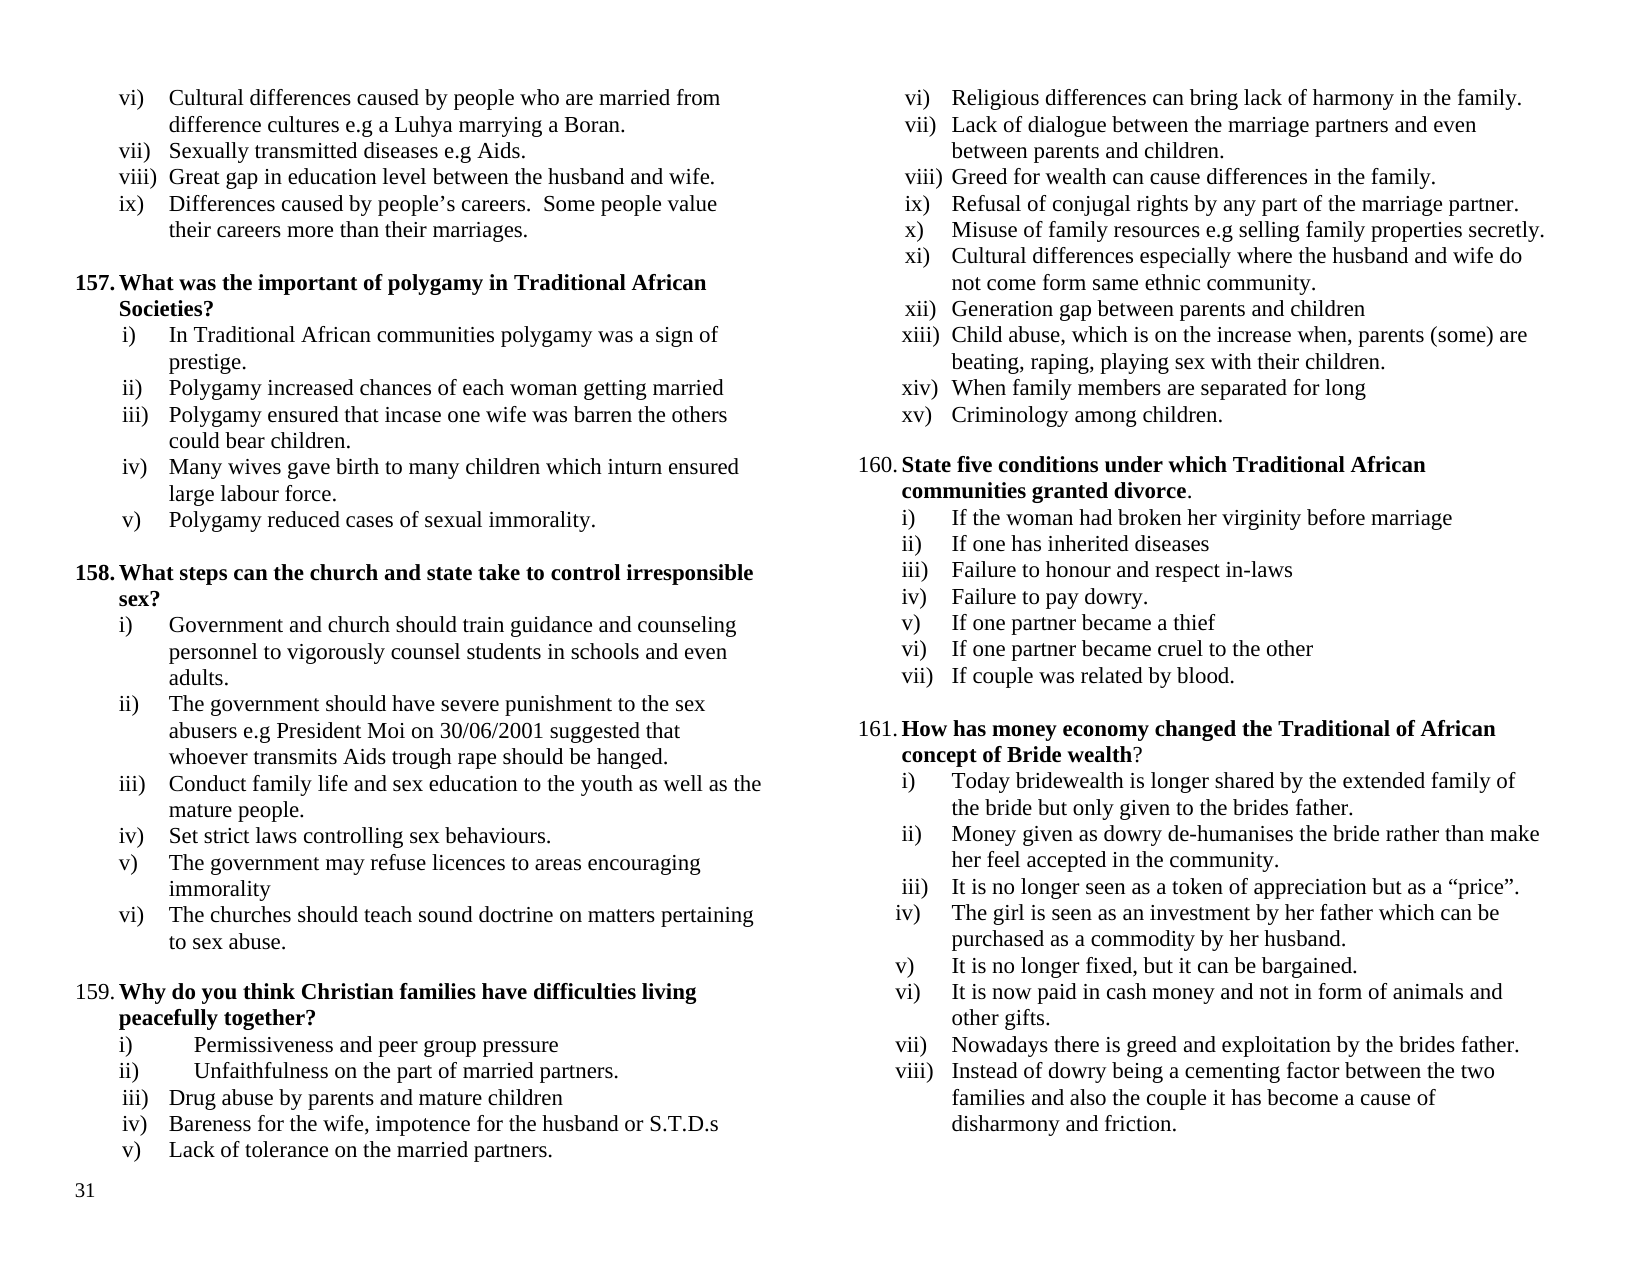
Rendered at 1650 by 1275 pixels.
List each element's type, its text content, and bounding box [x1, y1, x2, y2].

list Polygamy reduced cases of sexual immorality. [122, 506, 764, 532]
list Government and church should train guidance and counseling personnel to vigorously counsel students in schools and even adults. [119, 611, 764, 691]
list It is no longer fixed, but it can be bargained. [895, 952, 1546, 978]
list How has money economy changed the Traditional of African concept of Bride wealth? [858, 714, 1546, 767]
list Drug abuse by parents and mature children [122, 1083, 764, 1110]
list Unfaithfulness on the part of married partners. [119, 1057, 764, 1083]
list Polygamy increased chances of each woman getting married [122, 374, 764, 401]
list Many wives gave birth to many children which inturn ensured large labour force. [122, 453, 764, 506]
list Set strict laws controlling sex behaviours. [119, 822, 764, 849]
list Differences caused by people’s careers. Some people value their careers more than their marriages. [119, 190, 764, 242]
list If couple was related by blood. [901, 662, 1546, 688]
list Failure to honour and respect in-laws [901, 556, 1546, 583]
list Religious differences can bring lack of harmony in the family. [904, 84, 1546, 111]
list Failure to pay dowry. [901, 583, 1546, 609]
list Generation gap between parents and children [904, 295, 1546, 322]
list It is no longer seen as a token of appreciation but as a “price”. [901, 873, 1546, 899]
list What was the important of polygamy in Traditional African Societies? [75, 269, 764, 322]
list Sexually transmitted diseases e.g Aids. [119, 137, 764, 163]
list Today bridewealth is longer shared by the extended family of the bride but only given to the brides father. [901, 767, 1546, 820]
list When family members are separated for long [901, 374, 1546, 401]
list The government should have severe punishment to the sex abusers e.g President Moi on 30/06/2001 suggested that whoever transmits Aids trough rape should be hanged. [119, 691, 764, 769]
list Child abuse, which is on the increase when, parents (some) are beating, raping, playing sex with their children. [901, 322, 1546, 374]
list If the woman had broken her virginity before marriage [901, 504, 1546, 530]
list If one partner became a thief [901, 609, 1546, 636]
list Greed for wealth can cause differences in the family. [904, 163, 1546, 190]
list It is now paid in cash money and not in form of animals and other gifts. [895, 978, 1546, 1031]
list Cultural differences especially where the husband and wife do not come form same ethnic community. [904, 242, 1546, 295]
list Bareness for the wife, impotence for the husband or S.T.D.s [122, 1110, 764, 1136]
list Nowadays there is greed and exploitation by the brides father. [895, 1031, 1546, 1057]
list The government may refuse licences to areas encouraging immorality [119, 849, 764, 901]
list Lack of dialogue between the marriage partners and even between parents and children. [904, 111, 1546, 163]
list Criminology among children. [901, 401, 1546, 427]
list Cultural differences caused by people who are married from difference cultures e.g a Luhya marrying a Boran. [119, 84, 764, 137]
list Lack of tolerance on the married partners. [122, 1136, 764, 1163]
list Misuse of family resources e.g selling family properties secretly. [904, 216, 1546, 242]
list The girl is seen as an investment by her father which can be purchased as a commodity by her husband. [895, 899, 1546, 952]
list Conduct family life and sex education to the youth as well as the mature people. [119, 769, 764, 822]
list Polygamy ensured that incase one wife was barren the others could bear children. [122, 401, 764, 453]
list Refusal of conjugal rights by any part of the marriage partner. [904, 190, 1546, 216]
list State five conditions under which Traditional African communities granted divorce. [858, 451, 1546, 504]
list Money given as dowry de-humanises the bride rather than make her feel accepted in the community. [901, 820, 1546, 873]
list The churches should teach sound doctrine on matters pertaining to sex abuse. [119, 901, 764, 954]
list Instead of dowry being a cementing factor between the two families and also the couple it has become a cause of disharmony and friction. [895, 1057, 1546, 1136]
list Great gap in education level between the husband and wife. [119, 163, 764, 190]
list Permissiveness and peer group pressure [119, 1031, 764, 1057]
list What steps can the church and state take to control irresponsible sex? [75, 559, 764, 611]
list If one partner became cruel to the other [901, 636, 1546, 662]
list Why do you think Christian families have difficulties living peacefully together? [75, 978, 764, 1031]
list In Traditional African communities polygamy was a sign of prestige. [122, 322, 764, 374]
list If one has inherited diseases [901, 530, 1546, 556]
